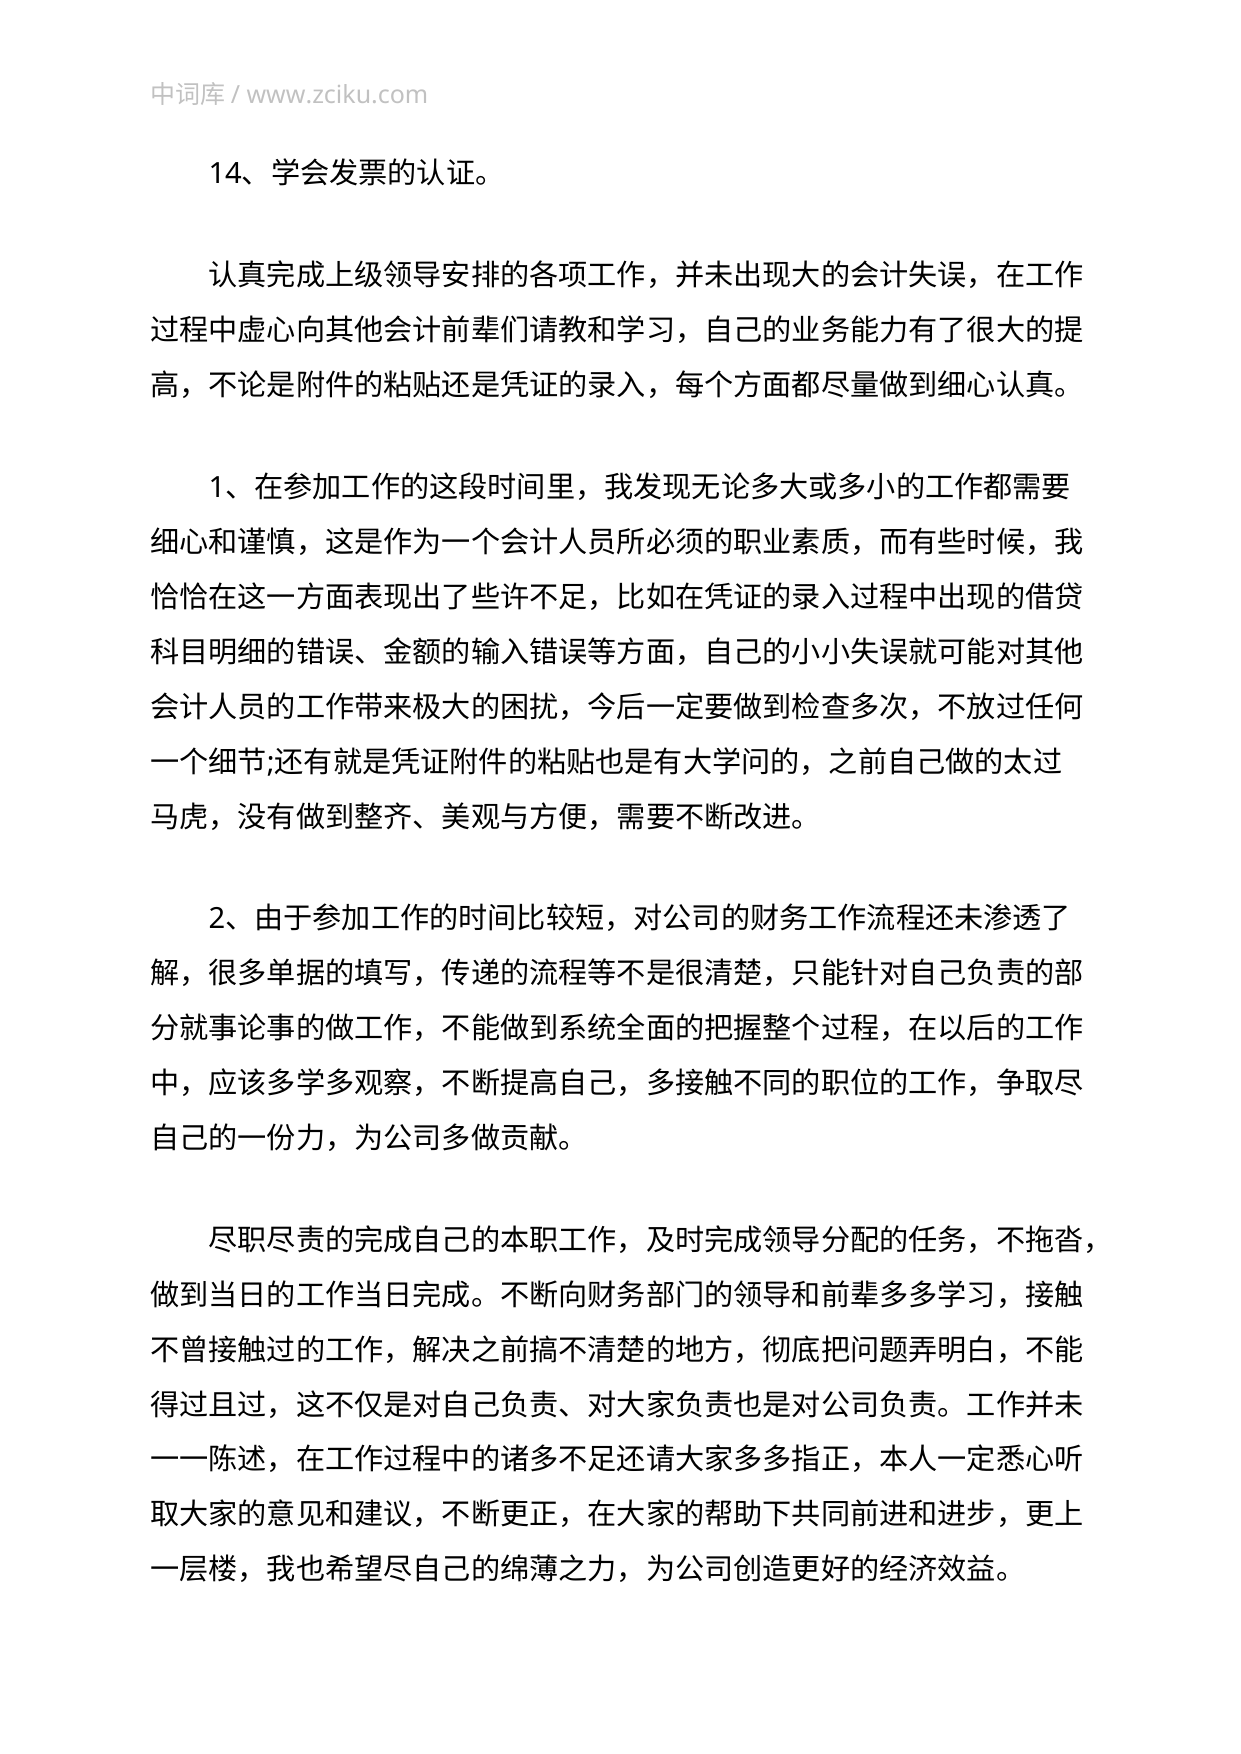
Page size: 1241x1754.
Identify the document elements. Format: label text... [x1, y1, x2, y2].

text 尽职尽责的完成自己的本职工作，及时完成领导分配的任务，不拖沓，做到当日的工作当日完成。不断向财务部门的领导和前辈多多学习，接触不曾接触过的工作，解决之前搞不清楚的地方，彻底把问题弄明白，不能得过且过，这不仅是对自己负责、对大家负责也是对公司负责。工作并未一一陈述，在工作过程中的诸多不足还请大家多多指正，本人一定悉心听取大家的意见和建议，不断更正，在大家的帮助下共同前进和进步，更上一层楼，我也希望尽自己的绵薄之力，为公司创造更好的经济效益。 [150, 1216, 1090, 1588]
text 1、在参加工作的这段时间里，我发现无论多大或多小的工作都需要细心和谨慎，这是作为一个会计人员所必须的职业素质，而有些时候，我恰恰在这一方面表现出了些许不足，比如在凭证的录入过程中出现的借贷科目明细的错误、金额的输入错误等方面，自己的小小失误就可能对其他会计人员的工作带来极大的困扰，今后一定要做到检查多次，不放过任何一个细节;还有就是凭证附件的粘贴也是有大学问的，之前自己做的太过马虎，没有做到整齐、美观与方便，需要不断改进。 [150, 463, 1090, 835]
text 2、由于参加工作的时间比较短，对公司的财务工作流程还未渗透了解，很多单据的填写，传递的流程等不是很清楚，只能针对自己负责的部分就事论事的做工作，不能做到系统全面的把握整个过程，在以后的工作中，应该多学多观察，不断提高自己，多接触不同的职位的工作，争取尽自己的一份力，为公司多做贡献。 [150, 895, 1090, 1157]
text 认真完成上级领导安排的各项工作，并未出现大的会计失误，在工作过程中虚心向其他会计前辈们请教和学习，自己的业务能力有了很大的提高，不论是附件的粘贴还是凭证的录入，每个方面都尽量做到细心认真。 [150, 252, 1090, 404]
text 14、学会发票的认证。 [150, 150, 1090, 192]
